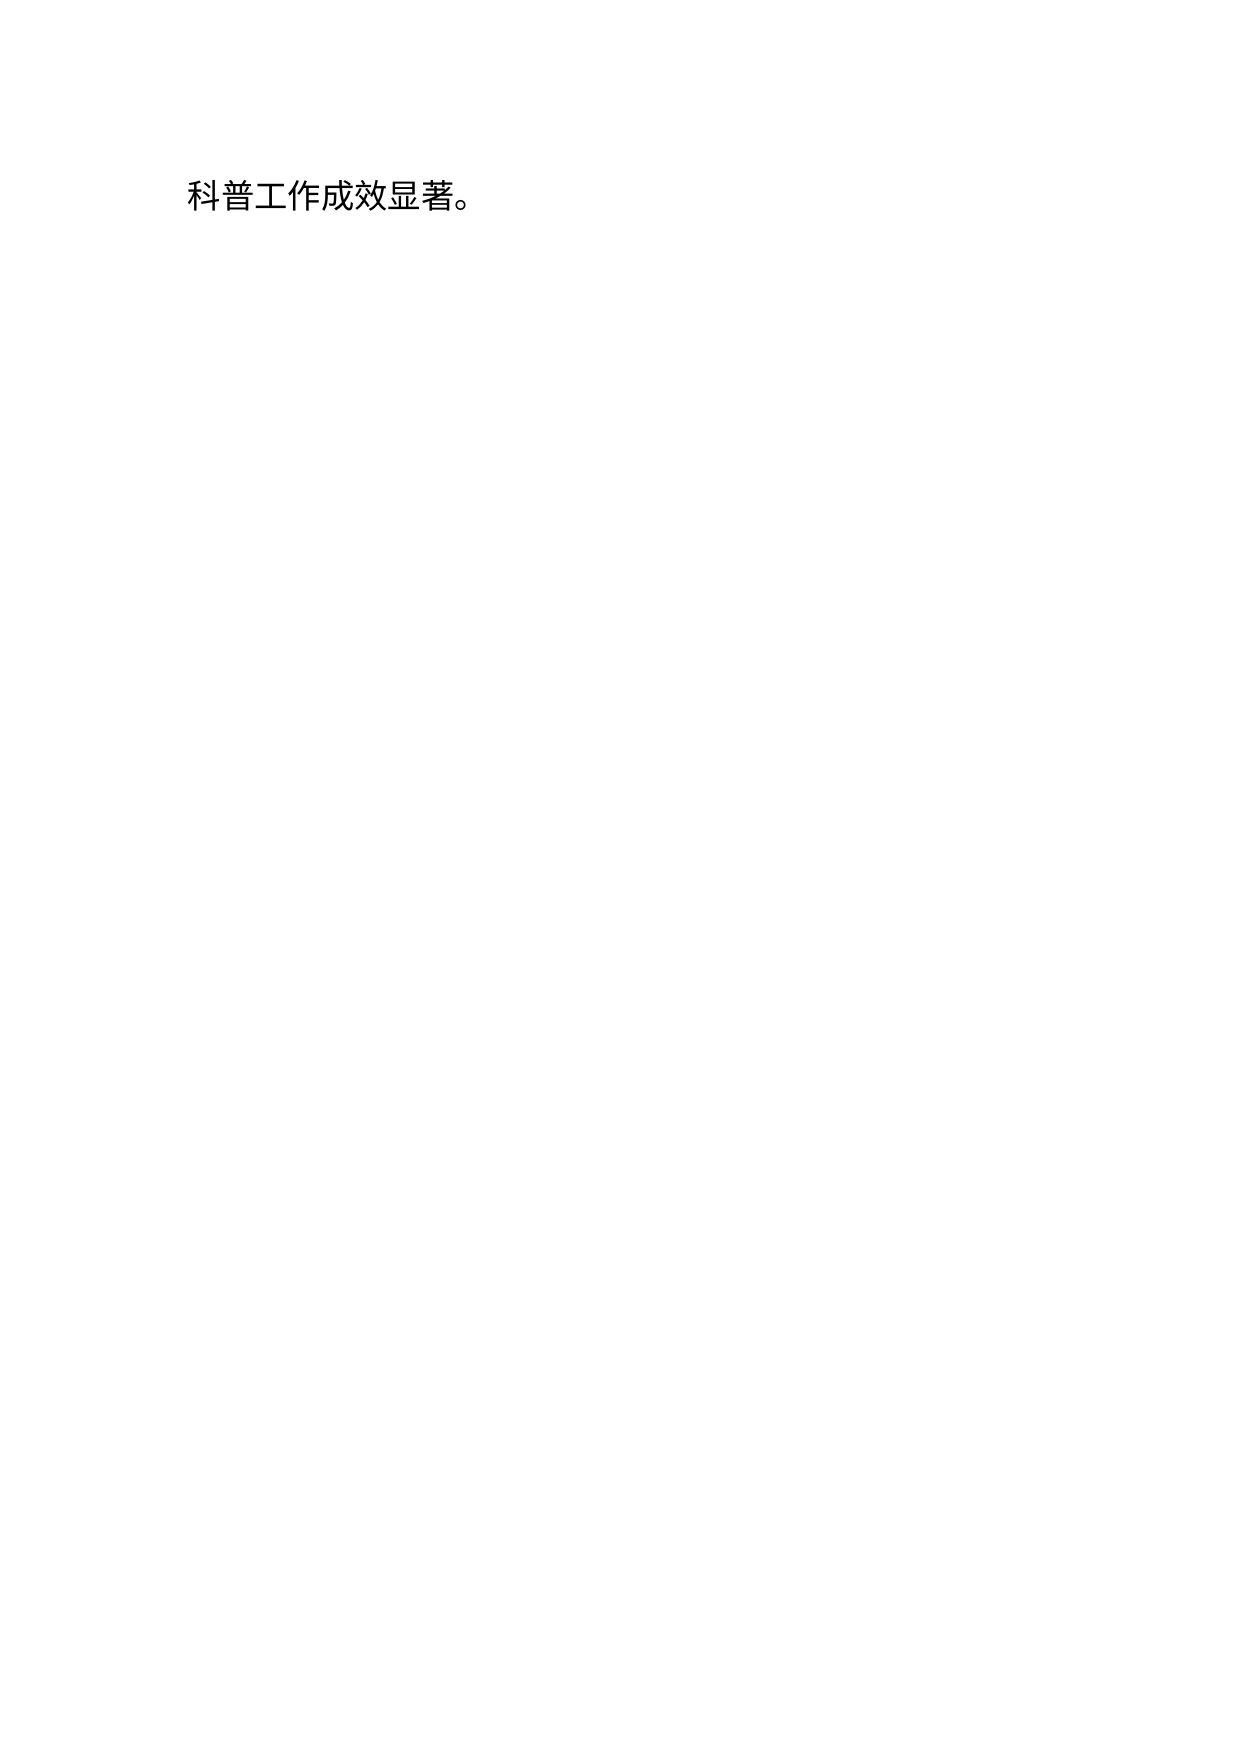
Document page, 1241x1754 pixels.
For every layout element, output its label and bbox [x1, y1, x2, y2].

text [187, 162, 1053, 227]
